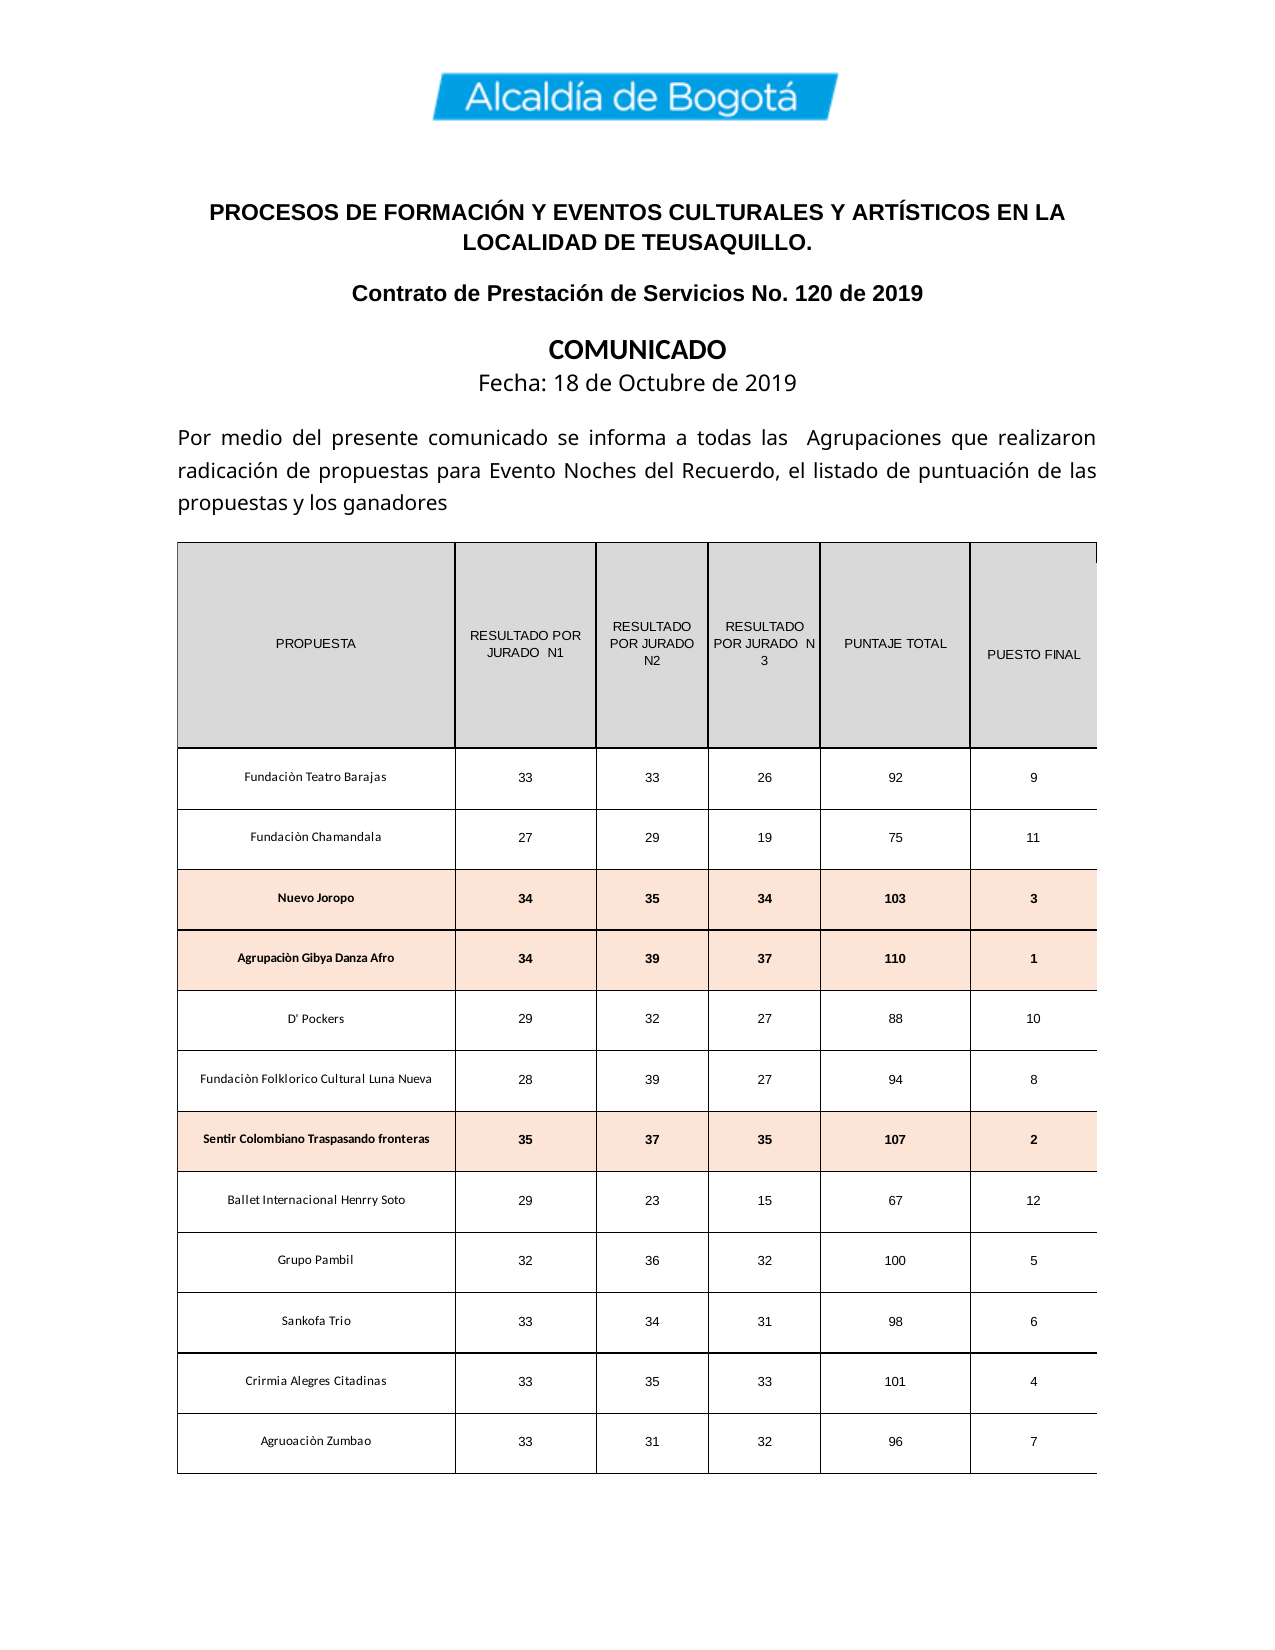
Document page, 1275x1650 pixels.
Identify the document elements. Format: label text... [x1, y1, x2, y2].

picture [429, 57, 840, 129]
text Por medio del presente comunicado se informa a todas las Agrupaciones que realizaron radicación de propuestas para Evento Noches del Recuerdo, el listado de puntuación de las propuestas y los ganadores [177, 423, 1098, 517]
text Fecha: 18 de Octubre de 2019 [177, 367, 1098, 398]
text Contrato de Prestación de Servicios No. 120 de 2019 [177, 280, 1098, 306]
text PROCESOS DE FORMACIÓN Y EVENTOS CULTURALES Y ARTÍSTICOS EN LA LOCALIDAD DE TEUSAQUILLO. [177, 199, 1098, 255]
text COMUNICADO [177, 331, 1098, 367]
